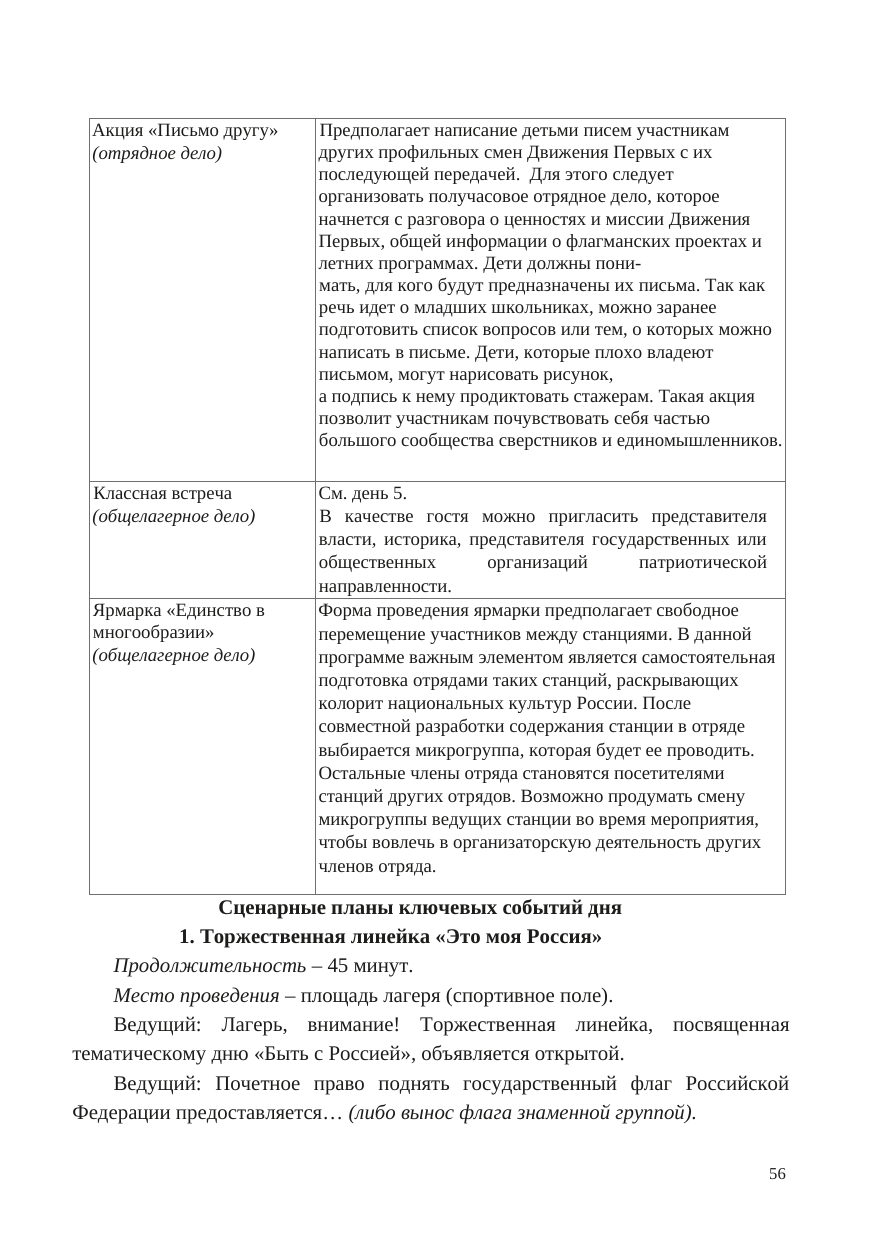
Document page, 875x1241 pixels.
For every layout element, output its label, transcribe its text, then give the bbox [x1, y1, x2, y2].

text 1. Торжественная линейка «Это моя Россия» Продолжительность – 45 минут. [113, 924, 714, 977]
text Сценарные планы ключевых событий дня [71, 895, 769, 919]
text Место проведения – площадь лагеря (спортивное поле). [113, 982, 790, 1007]
table_cell Акция «Письмо другу» (отрядное дело) [90, 119, 315, 481]
text Ведущий: Лагерь, внимание! Торжественная линейка, посвященная тематическому дню «Быть с Россией», объявляется открытой. [72, 1012, 790, 1065]
text Ведущий: Почетное право поднять государственный флаг Российской Федерации предоставляется… (либо вынос флага знаменной группой). [72, 1071, 790, 1124]
table_cell Предполагает написание детьми писем участникам других профильных смен Движения Первых с их последующей передачей. Для этого следует организовать получасовое отрядное дело, которое начнется с разговора о ценностях и миссии Движения Первых, общей информации о флагманских проектах и летних программах. Дети должны пони- мать, для кого будут предназначены их письма. Так как речь идет о младших школьниках, можно заранее подготовить список вопросов или тем, о которых можно написать в письме. Дети, которые плохо владеют письмом, могут нарисовать рисунок, а подпись к нему продиктовать стажерам. Такая акция позволит участникам почувствовать себя частью большого сообщества сверстников и единомышленников. [316, 119, 785, 481]
table_cell Ярмарка «Единство в многообразии» (общелагерное дело) [90, 599, 315, 894]
table_cell Классная встреча (общелагерное дело) [90, 482, 315, 598]
table_cell См. день 5. В качестве гостя можно пригласить представителя власти, историка, представителя государственных или общественных организаций патриотической направленности. [316, 482, 785, 598]
table_cell Форма проведения ярмарки предполагает свободное перемещение участников между станциями. В данной программе важным элементом является самостоятельная подготовка отрядами таких станций, раскрывающих колорит национальных культур России. После совместной разработки содержания станции в отряде выбирается микрогруппа, которая будет ее проводить. Остальные члены отряда становятся посетителями станций других отрядов. Возможно продумать смену микрогруппы ведущих станции во время мероприятия, чтобы вовлечь в организаторскую деятельность других членов отряда. [316, 599, 785, 894]
